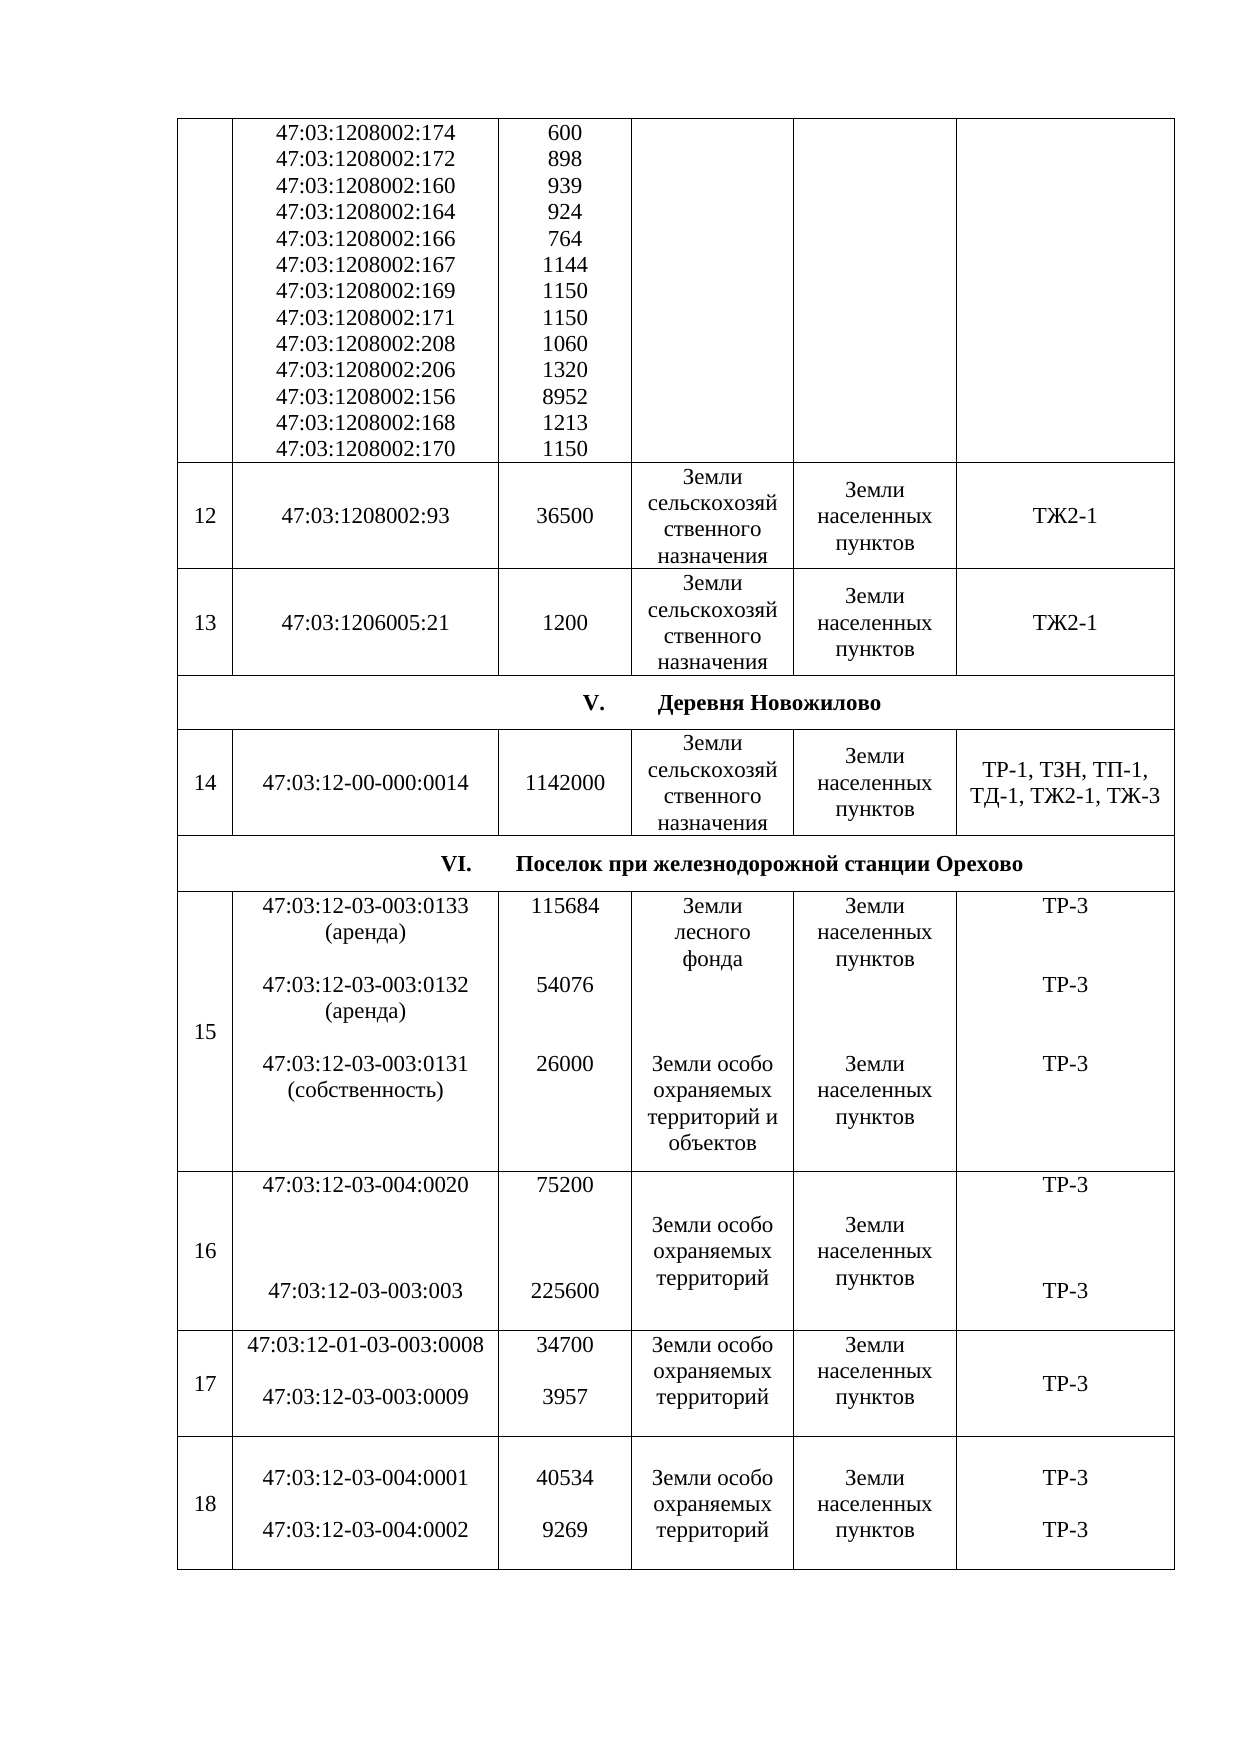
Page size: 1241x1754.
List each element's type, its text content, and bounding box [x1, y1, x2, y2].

table_cell Земли лесного фонда Земли особо охраняемых территорий и объектов [632, 892, 793, 1171]
table_cell 36500 [499, 463, 631, 568]
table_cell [233, 119, 498, 462]
table_cell 1142000 [499, 730, 631, 835]
table_cell Земли населенных пунктов [794, 1172, 956, 1330]
table_cell 47:03:12-00-000:0014 [233, 730, 498, 835]
table_cell 16 [178, 1172, 232, 1330]
table_cell Земли особо охраняемых территорий [632, 1437, 793, 1569]
table_cell Земли населенных пунктов [794, 1331, 956, 1436]
table_cell 115684 54076 26000 [499, 892, 631, 1171]
table_cell 47:03:12-03-004:0001 47:03:12-03-004:0002 [233, 1437, 498, 1569]
table_cell Земли населенных пунктов [794, 1437, 956, 1569]
table_cell Поселок при железнодорожной станции Орехово [178, 836, 1174, 891]
table_cell Земли особо охраняемых территорий [632, 1172, 793, 1330]
table_cell ТР-3 [957, 1331, 1174, 1436]
table_cell 12 [178, 463, 232, 568]
table_cell 1200 [499, 569, 631, 675]
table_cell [632, 119, 793, 462]
table_cell 18 [178, 1437, 232, 1569]
table_cell Деревня Новожилово [178, 676, 1174, 728]
table_cell ТР-3 ТР-3 [957, 1437, 1174, 1569]
table_cell 47:03:1206005:21 [233, 569, 498, 675]
table_cell 17 [178, 1331, 232, 1436]
table_cell 11 [178, 119, 232, 462]
table_cell ТР-3 ТР-3 [957, 1172, 1174, 1330]
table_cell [957, 119, 1174, 462]
table_cell Земли населенных пунктов [794, 730, 956, 835]
table_cell 47:03:12-01-03-003:0008 47:03:12-03-003:0009 [233, 1331, 498, 1436]
table_cell 47:03:12-03-003:0133 (аренда) 47:03:12-03-003:0132 (аренда) 47:03:12-03-003:0131 (собственность) [233, 892, 498, 1171]
table_cell 47:03:1208002:93 [233, 463, 498, 568]
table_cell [499, 119, 631, 462]
table_cell 34700 3957 [499, 1331, 631, 1436]
table_cell 75200 225600 [499, 1172, 631, 1330]
table_cell 40534 9269 [499, 1437, 631, 1569]
table_cell ТР-3 ТР-3 ТР-3 [957, 892, 1174, 1171]
table_cell 15 [178, 892, 232, 1171]
table_cell Земли сельскохозяйственного назначения [632, 463, 793, 568]
table_cell Земли особо охраняемых территорий [632, 1331, 793, 1436]
table_cell 13 [178, 569, 232, 675]
table_cell ТЖ2-1 [957, 569, 1174, 675]
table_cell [794, 119, 956, 462]
table_cell 47:03:12-03-004:0020 47:03:12-03-003:003 [233, 1172, 498, 1330]
table_cell ТР-1, ТЗН, ТП-1, ТД-1, ТЖ2-1, ТЖ-3 [957, 730, 1174, 835]
table_cell Земли населенных пунктов Земли населенных пунктов [794, 892, 956, 1171]
table_cell Земли населенных пунктов [794, 569, 956, 675]
table_cell Земли населенных пунктов [794, 463, 956, 568]
table_cell Земли сельскохозяйственного назначения [632, 569, 793, 675]
table_cell ТЖ2-1 [957, 463, 1174, 568]
table_cell Земли сельскохозяйственного назначения [632, 730, 793, 835]
table_cell 14 [178, 730, 232, 835]
